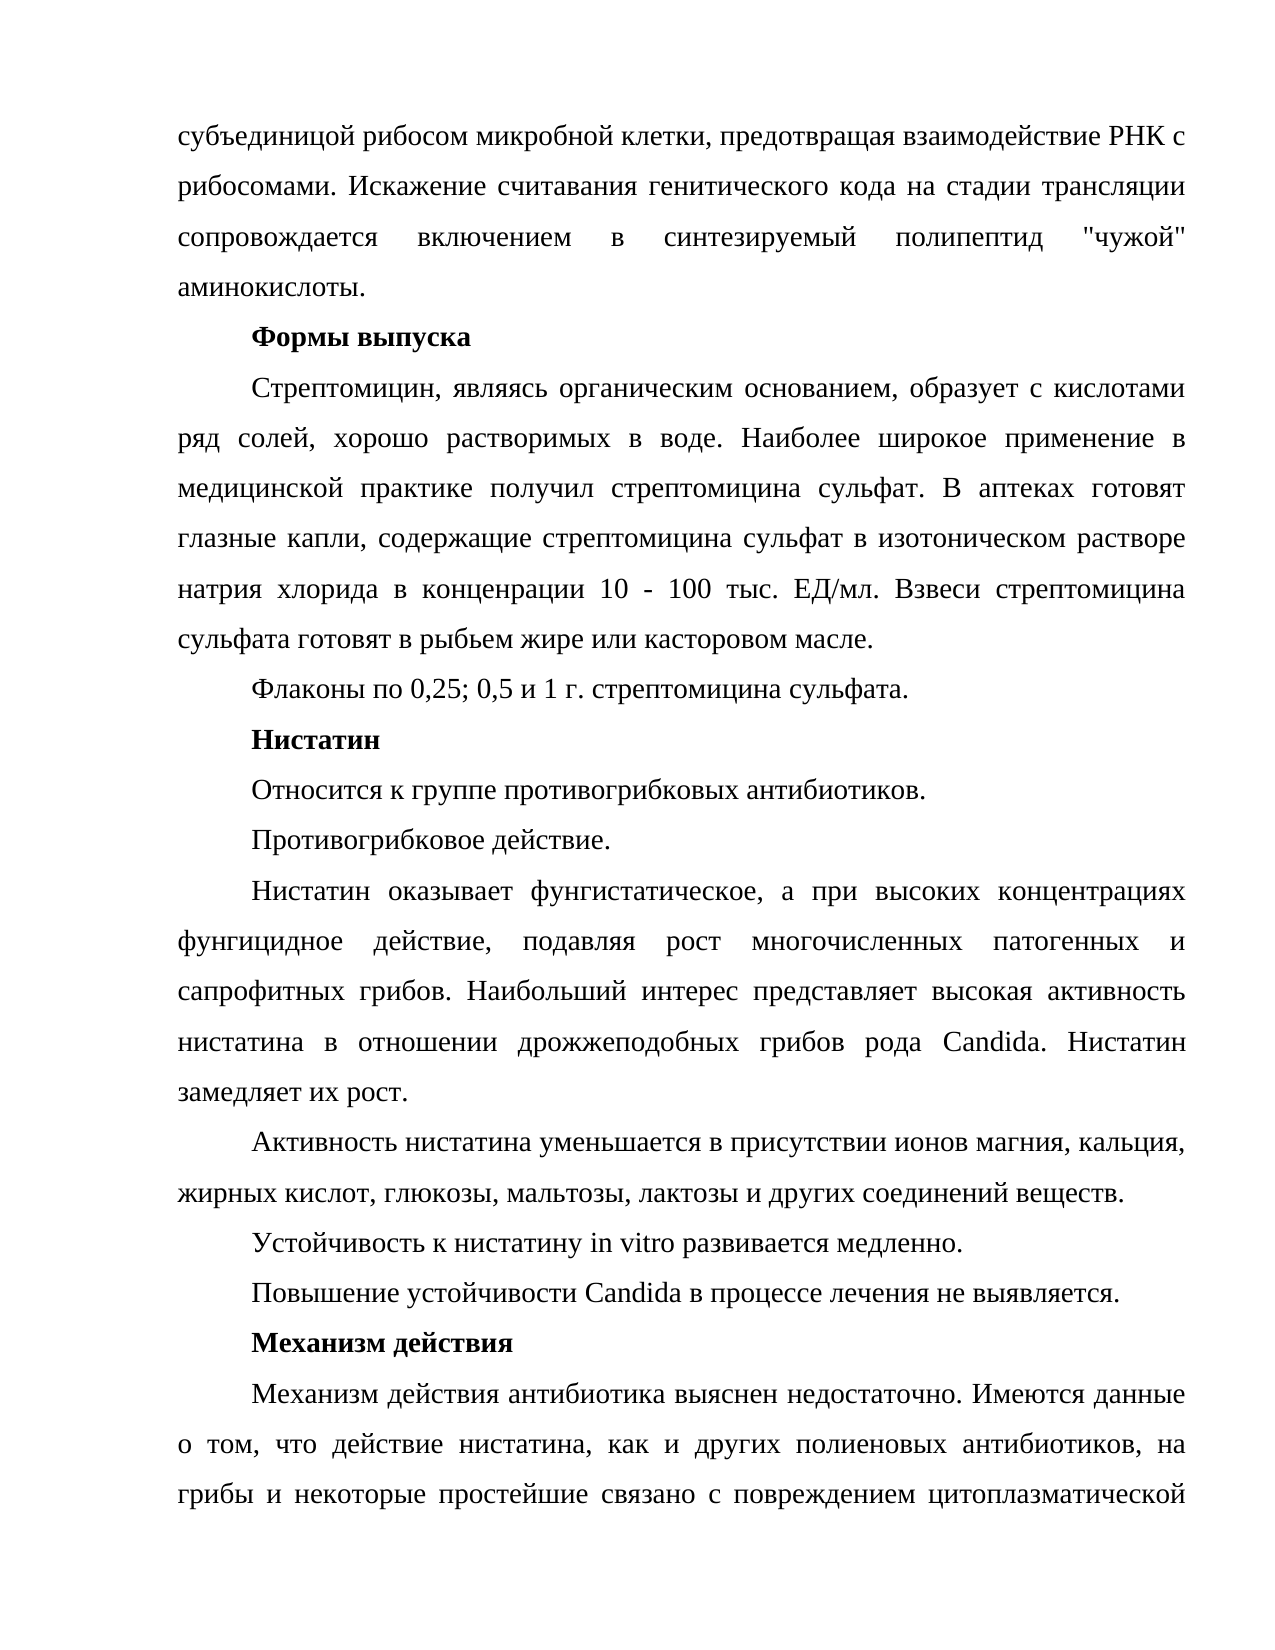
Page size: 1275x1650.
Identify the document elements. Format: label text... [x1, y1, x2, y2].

text Повышение устойчивости Candida в процессе лечения не выявляется. [177, 1275, 1186, 1309]
text Стрептомицин, являясь органическим основанием, образует с кислотами ряд солей, хорошо растворимых в воде. Наиболее широкое применение в медицинской практике получил стрептомицина сульфат. В аптеках готовят глазные капли, содержащие стрептомицина сульфат в изотоническом растворе натрия хлорида в конценрации 10 - 100 тыс. ЕД/мл. Взвеси стрептомицина сульфата готовят в рыбьем жире или касторовом масле. [177, 370, 1186, 655]
text Формы выпуска [177, 319, 1186, 353]
text Относится к группе противогрибковых антибиотиков. [177, 772, 1186, 806]
text Нистатин оказывает фунгистатическое, а при высоких концентрациях фунгицидное действие, подавляя рост многочисленных патогенных и сапрофитных грибов. Наибольший интерес представляет высокая активность нистатина в отношении дрожжеподобных грибов рода Candida. Нистатин замедляет их рост. [177, 873, 1186, 1108]
text Нистатин [177, 722, 1186, 755]
text Механизм действия [177, 1326, 1186, 1359]
text Флаконы по 0,25; 0,5 и 1 г. стрептомицина сульфата. [177, 672, 1186, 705]
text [177, 118, 1186, 303]
text Устойчивость к нистатину in vitro развивается медленно. [177, 1225, 1186, 1258]
text Противогрибковое действие. [177, 822, 1186, 856]
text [177, 1376, 1186, 1510]
text Активность нистатина уменьшается в присутствии ионов магния, кальция, жирных кислот, глюкозы, мальтозы, лактозы и других соединений веществ. [177, 1124, 1186, 1208]
